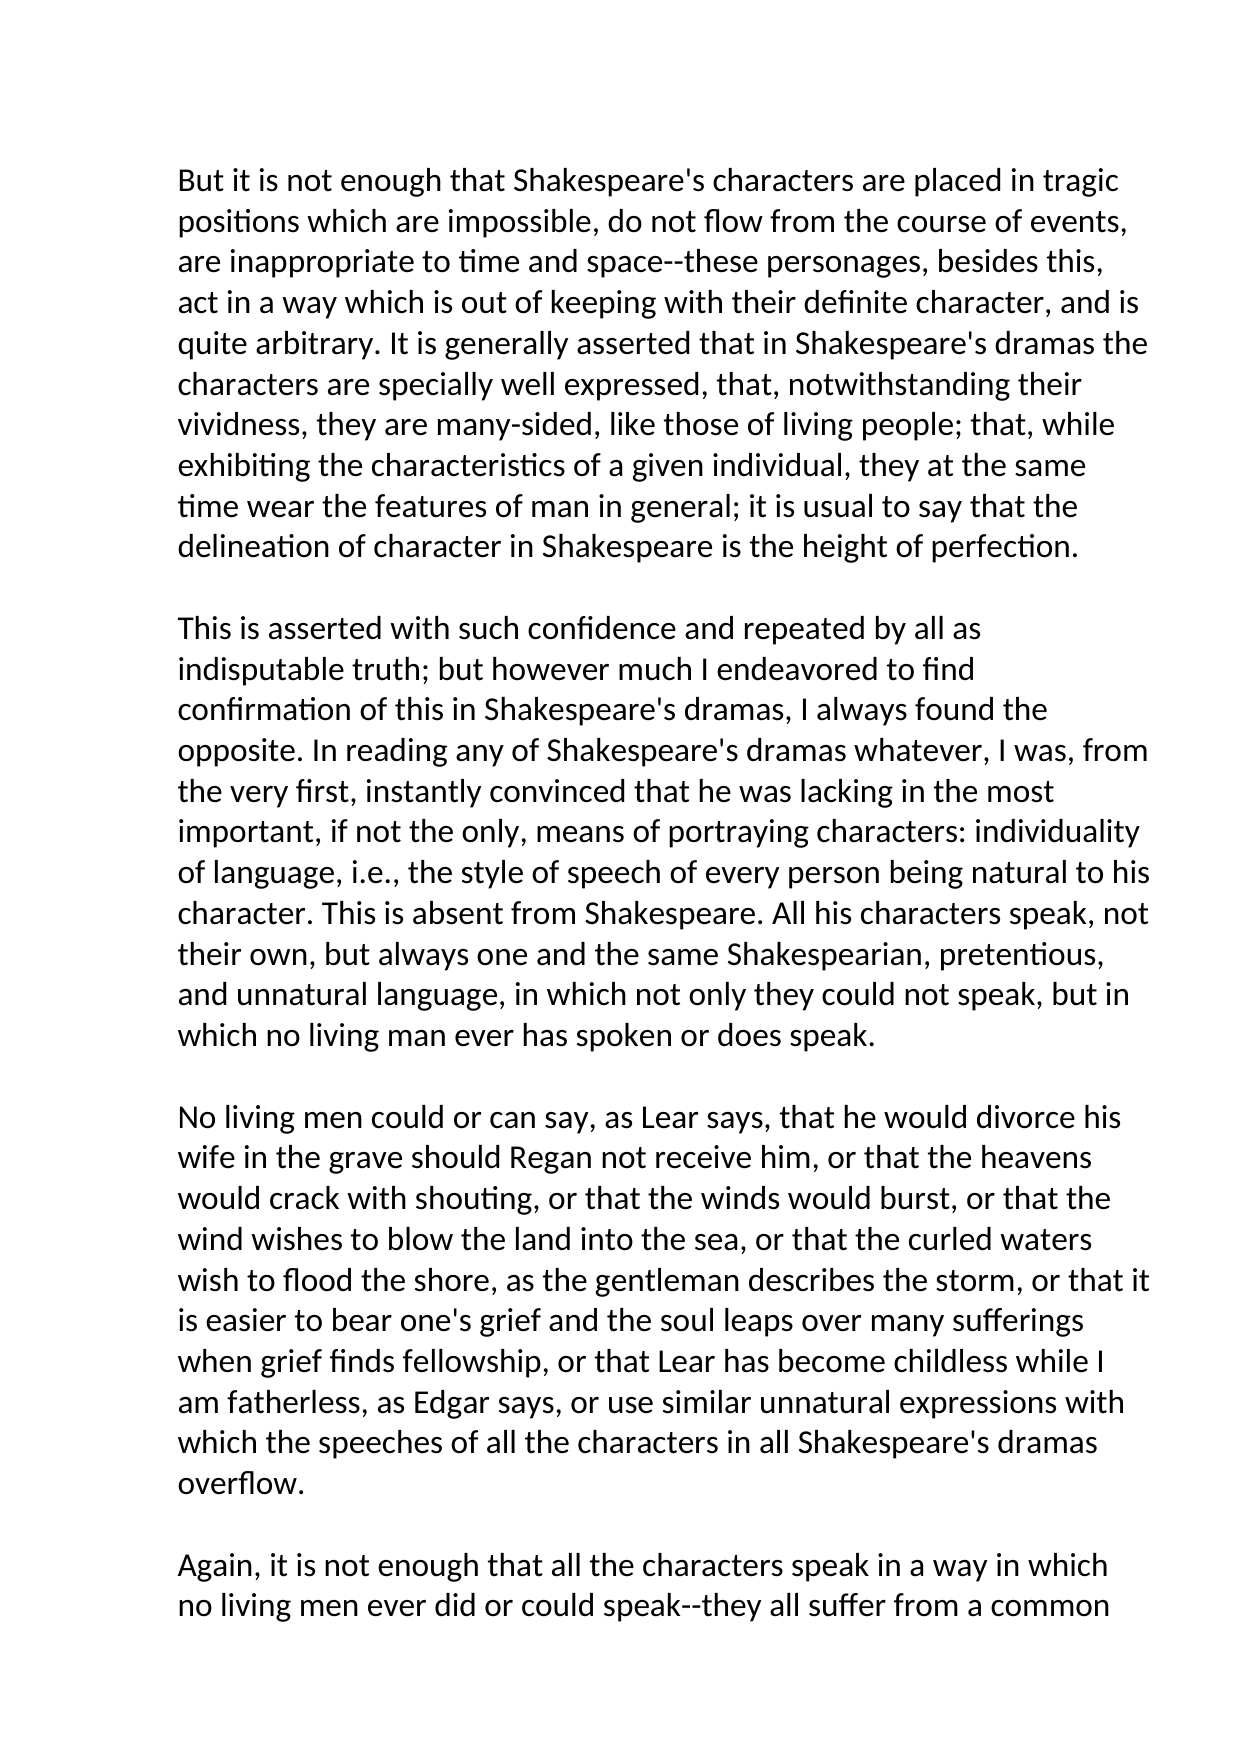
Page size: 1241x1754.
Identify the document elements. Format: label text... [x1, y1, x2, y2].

text This is asserted with such confidence and repeated by all as indisputable truth; but however much I endeavored to find confirmation of this in Shakespeare's dramas, I always found the opposite. In reading any of Shakespeare's dramas whatever, I was, from the very first, instantly convinced that he was lacking in the most important, if not the only, means of portraying characters: individuality of language, i.e., the style of speech of every person being natural to his character. This is absent from Shakespeare. All his characters speak, not their own, but always one and the same Shakespearian, pretentious, and unnatural language, in which not only they could not speak, but in which no living man ever has spoken or does speak. [177, 607, 1152, 1055]
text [177, 1544, 1152, 1625]
text No living men could or can say, as Lear says, that he would divorce his wife in the grave should Regan not receive him, or that the heavens would crack with shouting, or that the winds would burst, or that the wind wishes to blow the land into the sea, or that the curled waters wish to flood the shore, as the gentleman describes the storm, or that it is easier to bear one's grief and the soul leaps over many sufferings when grief finds fellowship, or that Lear has become childless while I am fatherless, as Edgar says, or use similar unnatural expressions with which the speeches of all the characters in all Shakespeare's dramas overflow. [177, 1096, 1152, 1503]
text But it is not enough that Shakespeare's characters are placed in tragic positions which are impossible, do not flow from the course of events, are inappropriate to time and space--these personages, besides this, act in a way which is out of keeping with their definite character, and is quite arbitrary. It is generally asserted that in Shakespeare's dramas the characters are specially well expressed, that, notwithstanding their vividness, they are many-sided, like those of living people; that, while exhibiting the characteristics of a given individual, they at the same time wear the features of man in general; it is usual to say that the delineation of character in Shakespeare is the height of perfection. [177, 159, 1152, 566]
